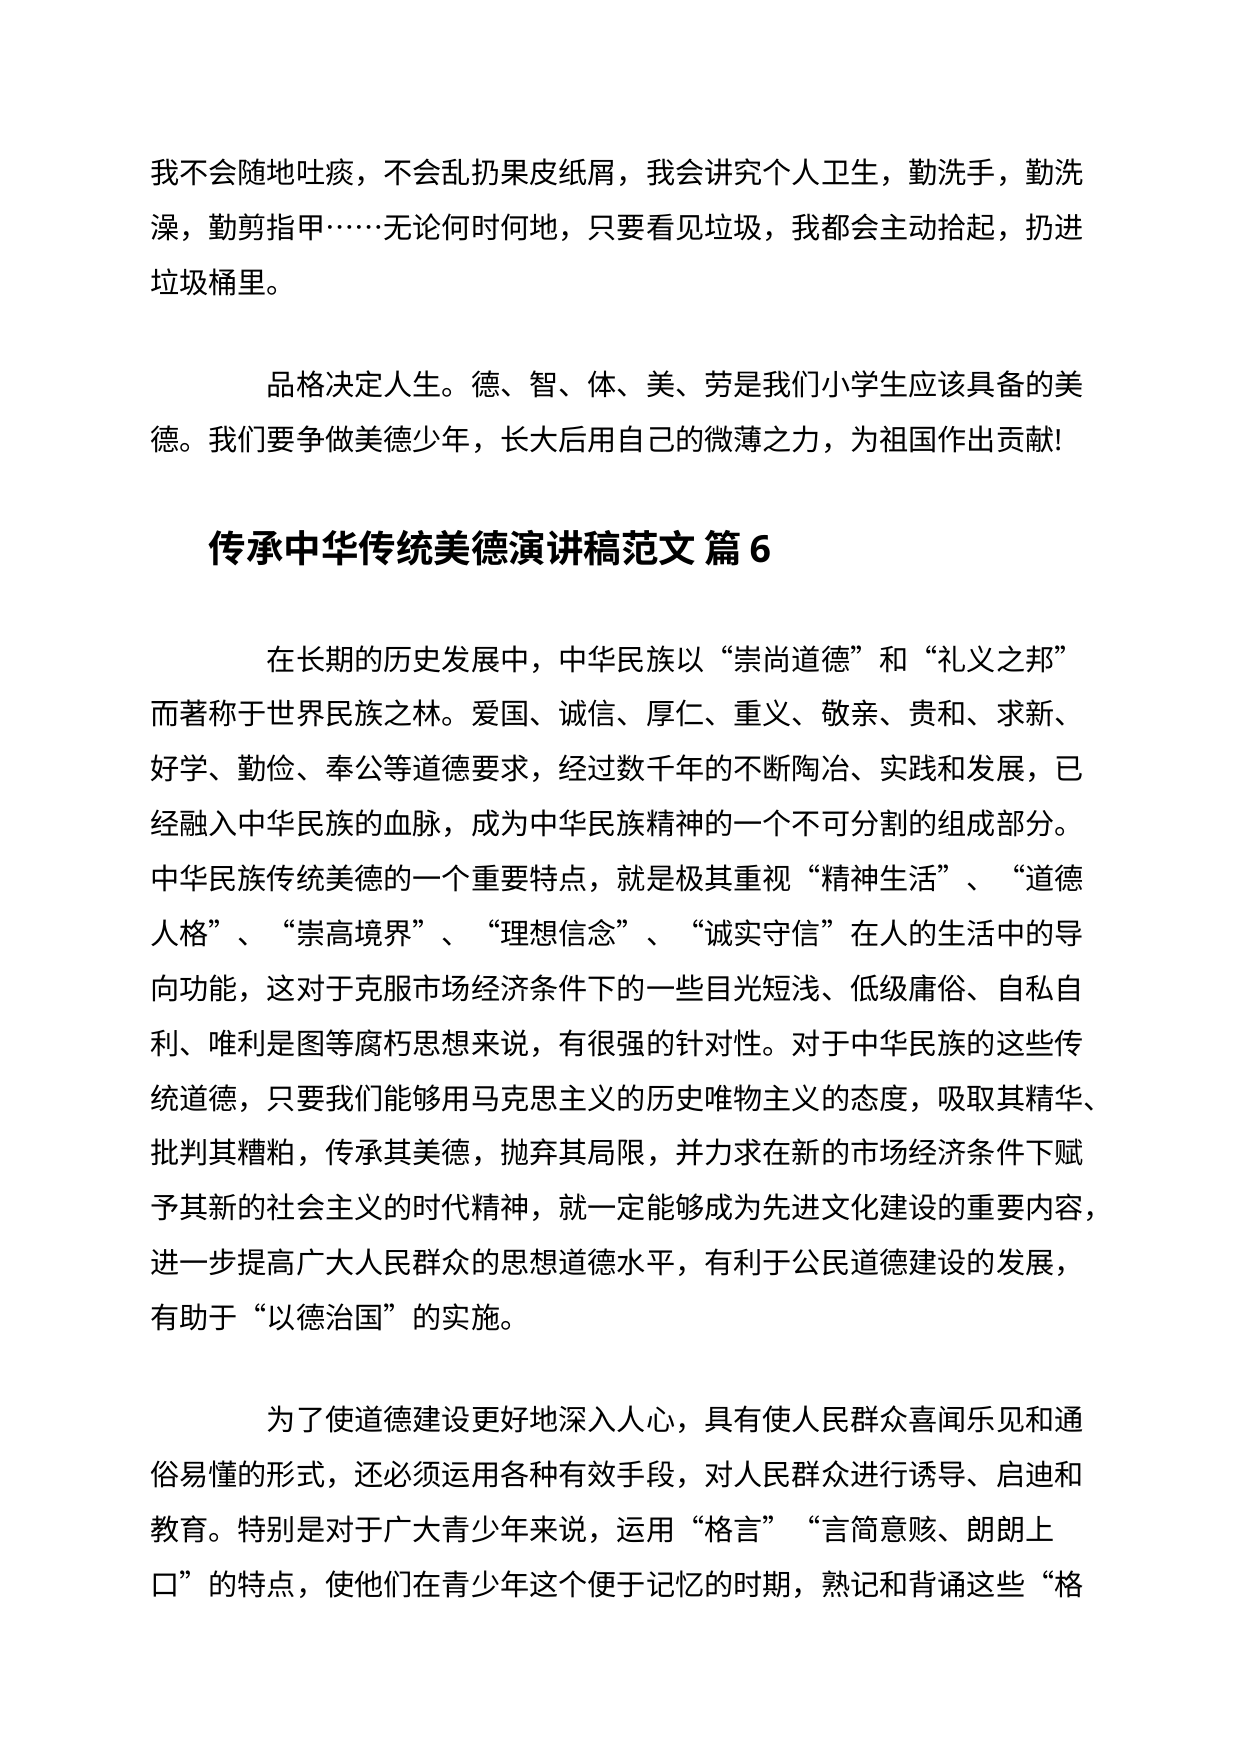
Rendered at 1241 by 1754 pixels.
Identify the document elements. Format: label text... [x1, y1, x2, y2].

text 在长期的历史发展中，中华民族以“崇尚道德”和“礼义之邦”而著称于世界民族之林。爱国、诚信、厚仁、重义、敬亲、贵和、求新、好学、勤俭、奉公等道德要求，经过数千年的不断陶冶、实践和发展，已经融入中华民族的血脉，成为中华民族精神的一个不可分割的组成部分。中华民族传统美德的一个重要特点，就是极其重视“精神生活”、“道德人格”、“崇高境界”、“理想信念”、“诚实守信”在人的生活中的导向功能，这对于克服市场经济条件下的一些目光短浅、低级庸俗、自私自利、唯利是图等腐朽思想来说，有很强的针对性。对于中华民族的这些传统道德，只要我们能够用马克思主义的历史唯物主义的态度，吸取其精华、批判其糟粕，传承其美德，抛弃其局限，并力求在新的市场经济条件下赋予其新的社会主义的时代精神，就一定能够成为先进文化建设的重要内容，进一步提高广大人民群众的思想道德水平，有利于公民道德建设的发展，有助于“以德治国”的实施。 [150, 636, 1090, 1337]
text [150, 150, 1090, 302]
text 传承中华传统美德演讲稿范文 篇6 [150, 518, 1090, 573]
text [150, 1397, 1090, 1603]
text 品格决定人生。德、智、体、美、劳是我们小学生应该具备的美德。我们要争做美德少年，长大后用自己的微薄之力，为祖国作出贡献! [150, 362, 1090, 459]
